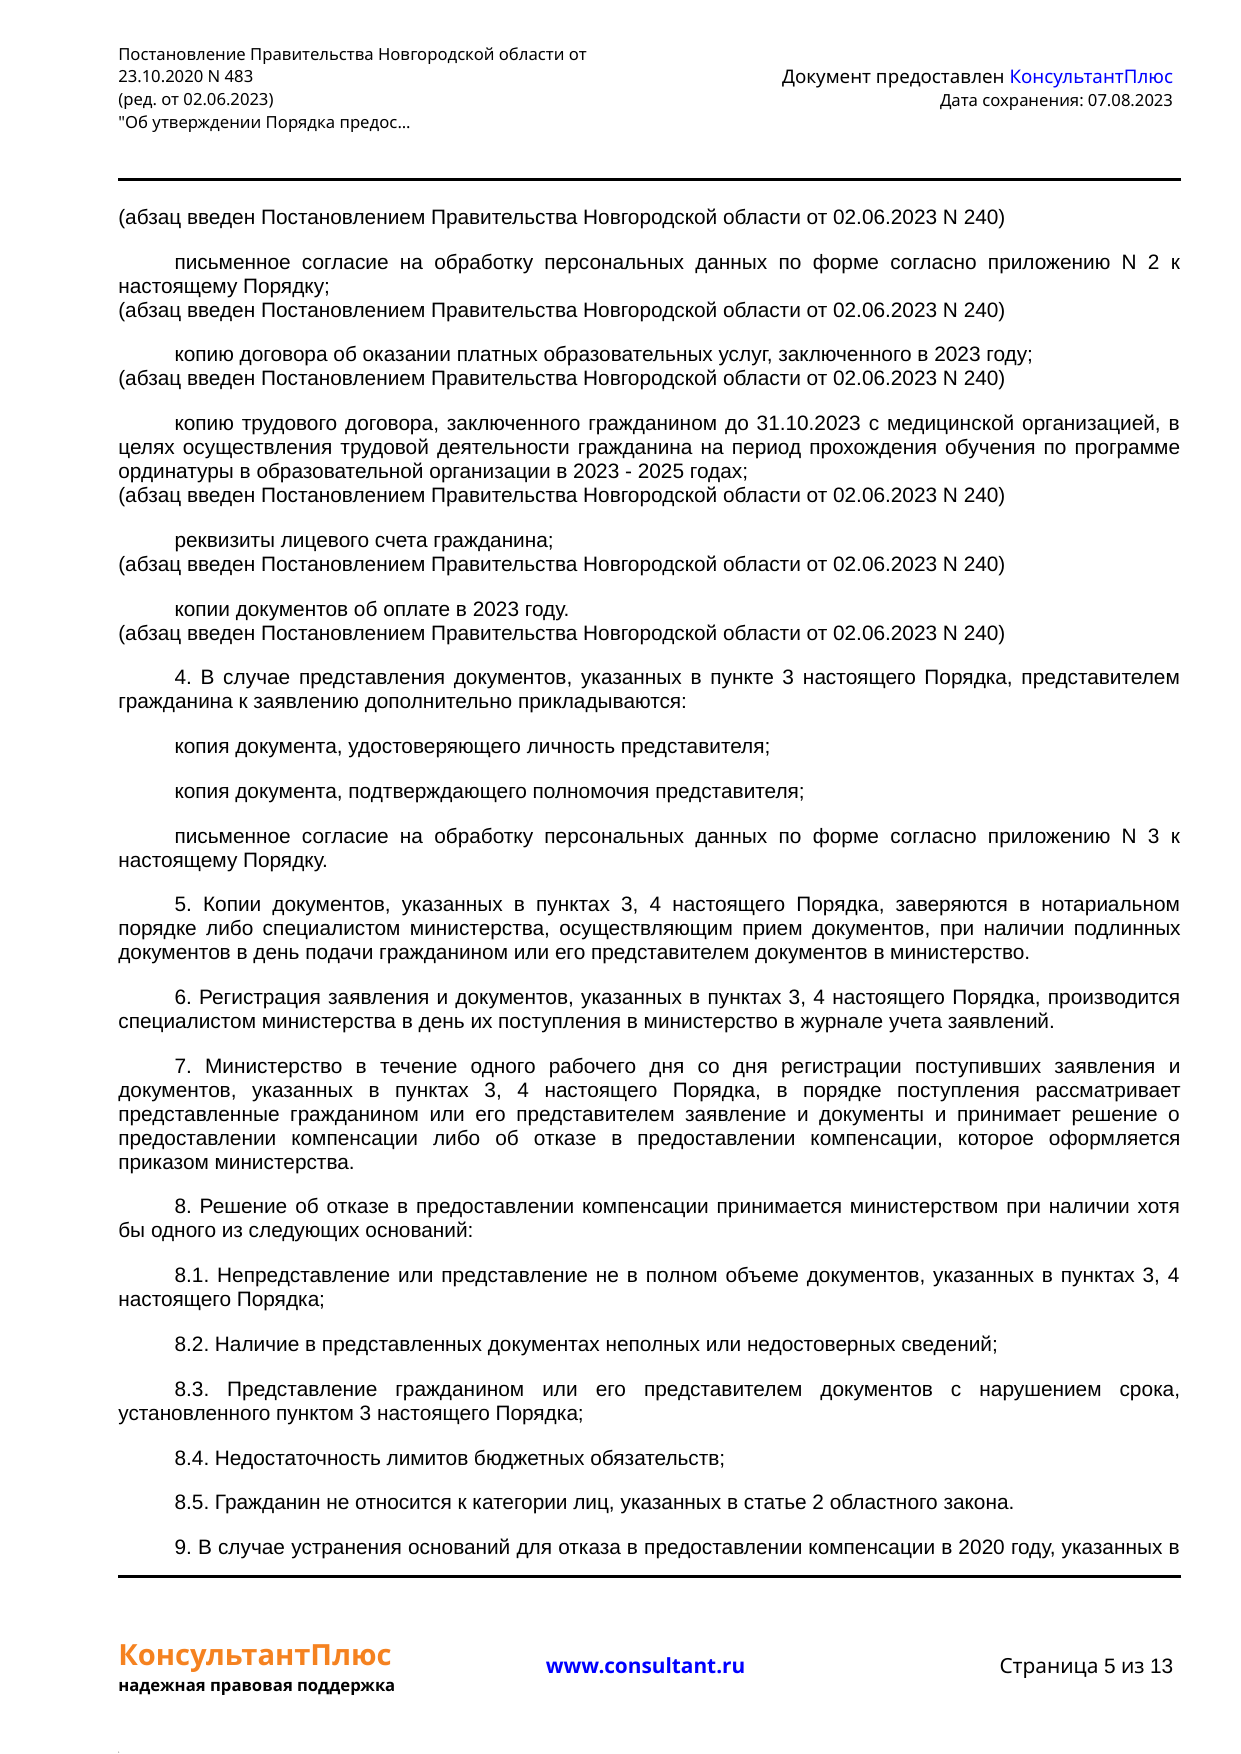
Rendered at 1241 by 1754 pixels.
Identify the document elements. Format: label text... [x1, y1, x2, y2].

text 8.1. Непредставление или представление не в полном объеме документов, указанных в пунктах 3, 4 настоящего Порядка; [118, 1263, 1181, 1311]
text письменное согласие на обработку персональных данных по форме согласно приложению N 2 к настоящему Порядку; [118, 249, 1181, 297]
text (абзац введен Постановлением Правительства Новгородской области от 02.06.2023 N 240) [118, 620, 1181, 644]
text письменное согласие на обработку персональных данных по форме согласно приложению N 3 к настоящему Порядку. [118, 823, 1181, 871]
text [118, 1535, 1181, 1559]
text 6. Регистрация заявления и документов, указанных в пунктах 3, 4 настоящего Порядка, производится специалистом министерства в день их поступления в министерство в журнале учета заявлений. [118, 985, 1181, 1033]
text копия документа, удостоверяющего личность представителя; [118, 734, 1181, 758]
text реквизиты лицевого счета гражданина; [118, 528, 1181, 552]
text (абзац введен Постановлением Правительства Новгородской области от 02.06.2023 N 240) [118, 483, 1181, 507]
text 4. В случае представления документов, указанных в пункте 3 настоящего Порядка, представителем гражданина к заявлению дополнительно прикладываются: [118, 665, 1181, 713]
text 5. Копии документов, указанных в пунктах 3, 4 настоящего Порядка, заверяются в нотариальном порядке либо специалистом министерства, осуществляющим прием документов, при наличии подлинных документов в день подачи гражданином или его представителем документов в министерство. [118, 892, 1181, 964]
text 8.2. Наличие в представленных документах неполных или недостоверных сведений; [118, 1332, 1181, 1356]
text копию трудового договора, заключенного гражданином до 31.10.2023 с медицинской организацией, в целях осуществления трудовой деятельности гражданина на период прохождения обучения по программе ординатуры в образовательной организации в 2023 - 2025 годах; [118, 411, 1181, 483]
text 8.5. Гражданин не относится к категории лиц, указанных в статье 2 областного закона. [118, 1490, 1181, 1514]
text (абзац введен Постановлением Правительства Новгородской области от 02.06.2023 N 240) [118, 297, 1181, 321]
text 8.4. Недостаточность лимитов бюджетных обязательств; [118, 1445, 1181, 1469]
text копию договора об оказании платных образовательных услуг, заключенного в 2023 году; [118, 342, 1181, 366]
text (абзац введен Постановлением Правительства Новгородской области от 02.06.2023 N 240) [118, 552, 1181, 576]
text 7. Министерство в течение одного рабочего дня со дня регистрации поступивших заявления и документов, указанных в пунктах 3, 4 настоящего Порядка, в порядке поступления рассматривает представленные гражданином или его представителем заявление и документы и принимает решение о предоставлении компенсации либо об отказе в предоставлении компенсации, которое оформляется приказом министерства. [118, 1054, 1181, 1173]
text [118, 205, 1181, 229]
text копия документа, подтверждающего полномочия представителя; [118, 779, 1181, 803]
text 8. Решение об отказе в предоставлении компенсации принимается министерством при наличии хотя бы одного из следующих оснований: [118, 1194, 1181, 1242]
text копии документов об оплате в 2023 году. [118, 596, 1181, 620]
text (абзац введен Постановлением Правительства Новгородской области от 02.06.2023 N 240) [118, 366, 1181, 390]
text 8.3. Представление гражданином или его представителем документов с нарушением срока, установленного пунктом 3 настоящего Порядка; [118, 1377, 1181, 1424]
